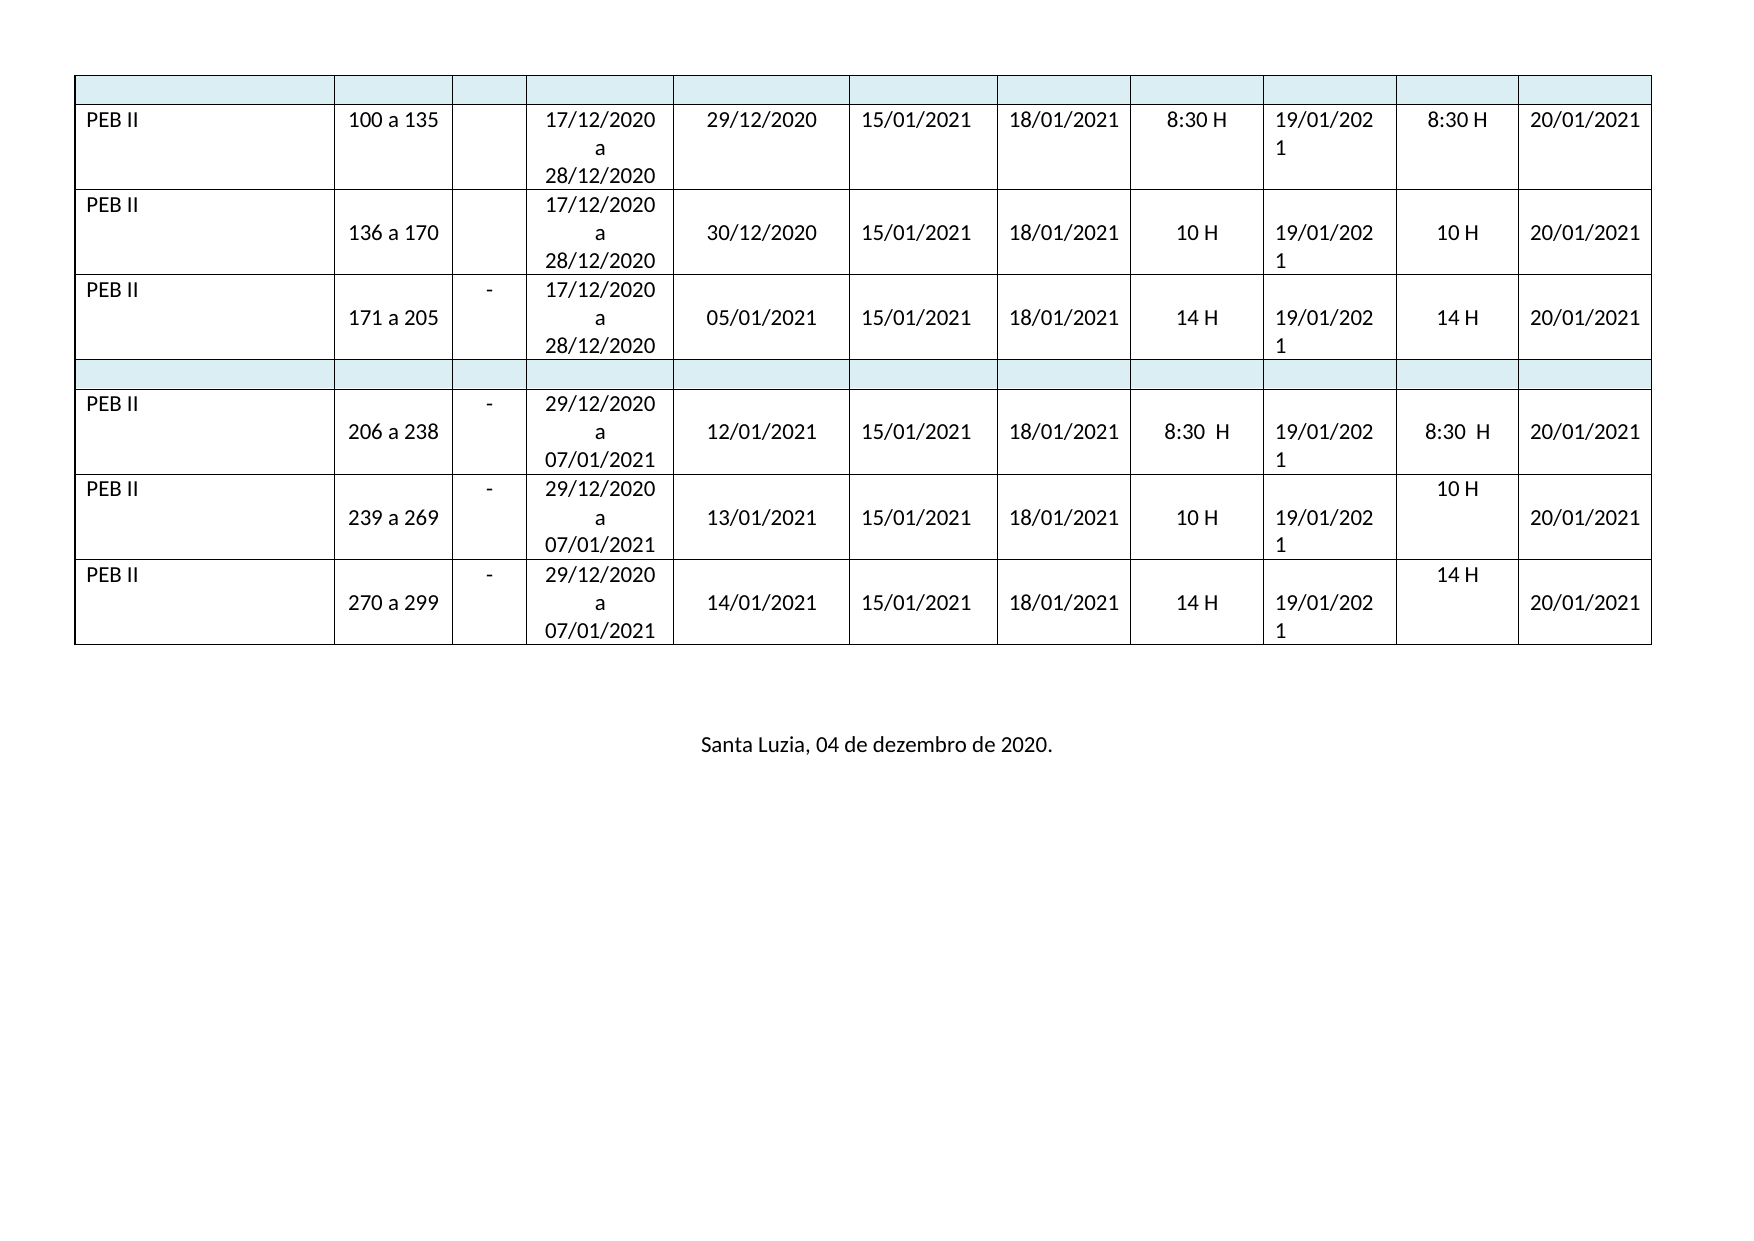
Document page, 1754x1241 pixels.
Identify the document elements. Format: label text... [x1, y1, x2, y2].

table_cell 14 H [1131, 560, 1263, 644]
table_cell [1519, 76, 1651, 104]
table_cell 19/01/2021 [1264, 390, 1396, 473]
table_cell [1519, 360, 1651, 388]
table_cell 14 H [1397, 275, 1518, 359]
table_cell - [453, 475, 526, 559]
table_cell 239 a 269 [335, 475, 452, 559]
table_cell 20/01/2021 [1519, 190, 1651, 274]
table_cell 19/01/2021 [1264, 105, 1396, 189]
table_cell 18/01/2021 [998, 190, 1130, 274]
table_cell 17/12/2020 a 28/12/2020 [527, 105, 673, 189]
table_cell 10 H [1397, 475, 1518, 559]
table_cell PEB II [76, 190, 334, 274]
table_cell [335, 360, 452, 388]
table_cell 15/01/2021 [850, 390, 997, 473]
table_cell 8:30 H [1397, 105, 1518, 189]
table_cell 29/12/2020 a 07/01/2021 [527, 390, 673, 473]
table_cell [335, 76, 452, 104]
table_cell 10 H [1397, 190, 1518, 274]
table_cell [1264, 76, 1396, 104]
table_cell - [453, 560, 526, 644]
table_cell [674, 360, 849, 388]
table_cell 12/01/2021 [674, 390, 849, 473]
table_cell PEB II [76, 560, 334, 644]
table_cell [76, 76, 334, 104]
table_cell [453, 190, 526, 274]
table_cell [453, 105, 526, 189]
table_cell 18/01/2021 [998, 390, 1130, 473]
table_cell 15/01/2021 [850, 190, 997, 274]
table_cell 18/01/2021 [998, 475, 1130, 559]
table_cell [527, 76, 673, 104]
table_cell PEB II [76, 275, 334, 359]
table_cell 10 H [1131, 475, 1263, 559]
table_cell [1397, 360, 1518, 388]
table_cell 29/12/2020 a 07/01/2021 [527, 475, 673, 559]
table_cell 19/01/2021 [1264, 560, 1396, 644]
table_cell 29/12/2020 a 07/01/2021 [527, 560, 673, 644]
table_cell 20/01/2021 [1519, 390, 1651, 473]
table_cell - [453, 390, 526, 473]
table_cell [76, 360, 334, 388]
table_cell 100 a 135 [335, 105, 452, 189]
table_cell [998, 360, 1130, 388]
table_cell 29/12/2020 [674, 105, 849, 189]
table_cell [453, 360, 526, 388]
text Santa Luzia, 04 de dezembro de 2020. [75, 730, 1679, 758]
table_cell 18/01/2021 [998, 105, 1130, 189]
table_cell [1131, 360, 1263, 388]
table_cell 8:30 H [1397, 390, 1518, 473]
table_cell 14/01/2021 [674, 560, 849, 644]
table_cell 20/01/2021 [1519, 105, 1651, 189]
table_cell [1131, 76, 1263, 104]
table_cell 19/01/2021 [1264, 275, 1396, 359]
table_cell PEB II [76, 105, 334, 189]
table_cell [453, 76, 526, 104]
table_cell 19/01/2021 [1264, 190, 1396, 274]
table_cell 171 a 205 [335, 275, 452, 359]
table_cell 8:30 H [1131, 105, 1263, 189]
table_cell [850, 360, 997, 388]
table_cell PEB II [76, 390, 334, 473]
table_cell 270 a 299 [335, 560, 452, 644]
table_cell PEB II [76, 475, 334, 559]
table_cell 15/01/2021 [850, 275, 997, 359]
table_cell 14 H [1397, 560, 1518, 644]
table_cell 20/01/2021 [1519, 475, 1651, 559]
table_cell 15/01/2021 [850, 105, 997, 189]
table_cell 206 a 238 [335, 390, 452, 473]
table_cell [998, 76, 1130, 104]
table_cell 15/01/2021 [850, 475, 997, 559]
table_cell [850, 76, 997, 104]
table_cell [1264, 360, 1396, 388]
table_cell 30/12/2020 [674, 190, 849, 274]
table_cell - [453, 275, 526, 359]
table_cell 20/01/2021 [1519, 560, 1651, 644]
table_cell 18/01/2021 [998, 560, 1130, 644]
table_cell 136 a 170 [335, 190, 452, 274]
table_cell [1397, 76, 1518, 104]
table_cell 13/01/2021 [674, 475, 849, 559]
table_cell 05/01/2021 [674, 275, 849, 359]
table_cell 8:30 H [1131, 390, 1263, 473]
table_cell [674, 76, 849, 104]
table_cell 17/12/2020 a 28/12/2020 [527, 190, 673, 274]
table_cell 14 H [1131, 275, 1263, 359]
table_cell 20/01/2021 [1519, 275, 1651, 359]
table_cell 17/12/2020 a 28/12/2020 [527, 275, 673, 359]
table_cell [527, 360, 673, 388]
table_cell 10 H [1131, 190, 1263, 274]
table_cell 18/01/2021 [998, 275, 1130, 359]
table_cell 19/01/2021 [1264, 475, 1396, 559]
table_cell 15/01/2021 [850, 560, 997, 644]
